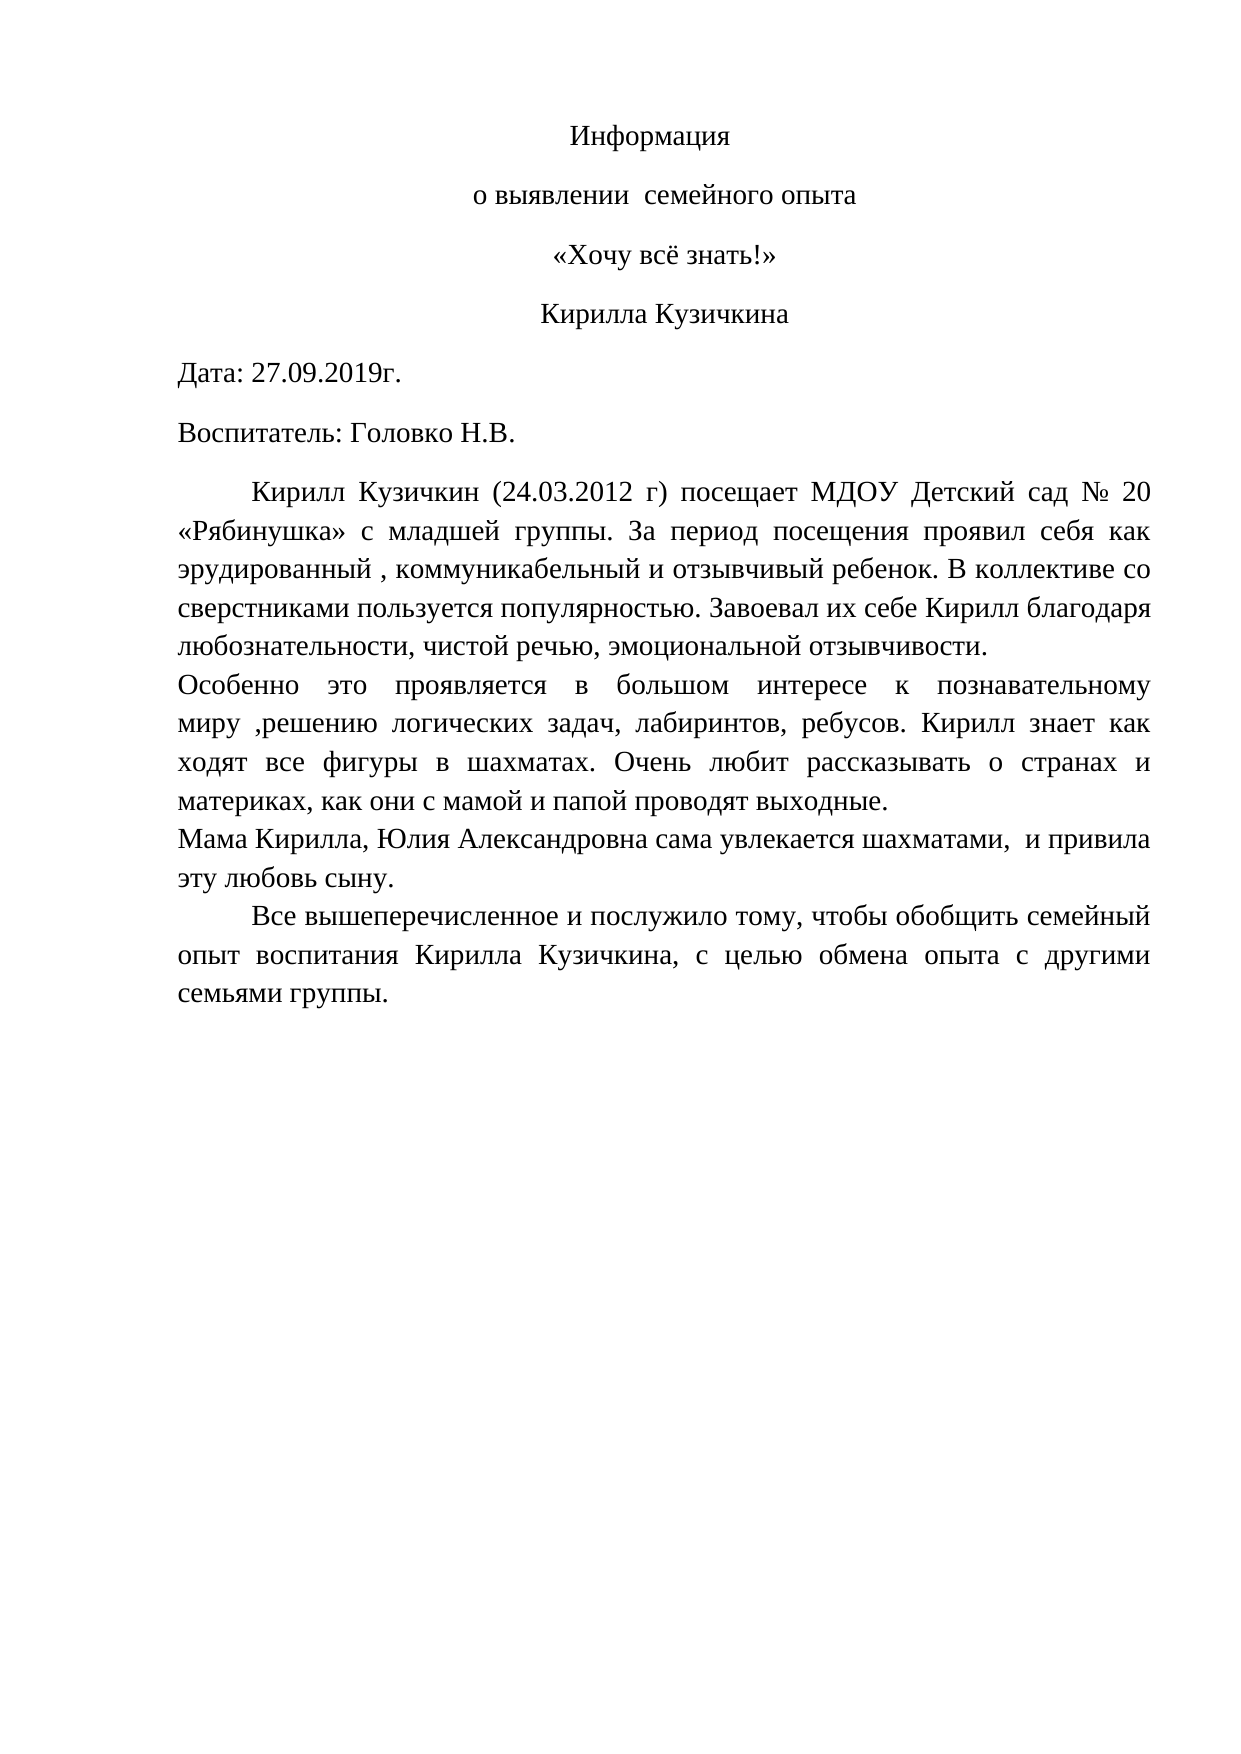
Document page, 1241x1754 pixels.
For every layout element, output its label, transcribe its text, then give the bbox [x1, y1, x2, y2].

text о выявлении семейного опыта [177, 177, 1152, 211]
text Кирилл Кузичкин (24.03.2012 г) посещает МДОУ Детский сад № 20 «Рябинушка» с младшей группы. За период посещения проявил себя как эрудированный , коммуникабельный и отзывчивый ребенок. В коллективе со сверстниками пользуется популярностью. Завоевал их себе Кирилл благодаря любознательности, чистой речью, эмоциональной отзывчивости. [177, 474, 1152, 662]
text Особенно это проявляется в большом интересе к познавательному миру ,решению логических задач, лабиринтов, ребусов. Кирилл знает как ходят все фигуры в шахматах. Очень любит рассказывать о странах и материках, как они с мамой и папой проводят выходные. [177, 667, 1152, 816]
text Воспитатель: Головко Н.В. [177, 415, 1152, 448]
text Все вышеперечисленное и послужило тому, чтобы обобщить семейный опыт воспитания Кирилла Кузичкина, с целью обмена опыта с другими семьями группы. [177, 898, 1152, 1009]
text Дата: 27.09.2019г. [177, 356, 1152, 389]
text Информация [177, 118, 1152, 152]
text Кирилла Кузичкина [177, 296, 1152, 330]
text Мама Кирилла, Юлия Александровна сама увлекается шахматами, и привила эту любовь сыну. [177, 821, 1152, 893]
text «Хочу всё знать!» [177, 237, 1152, 270]
